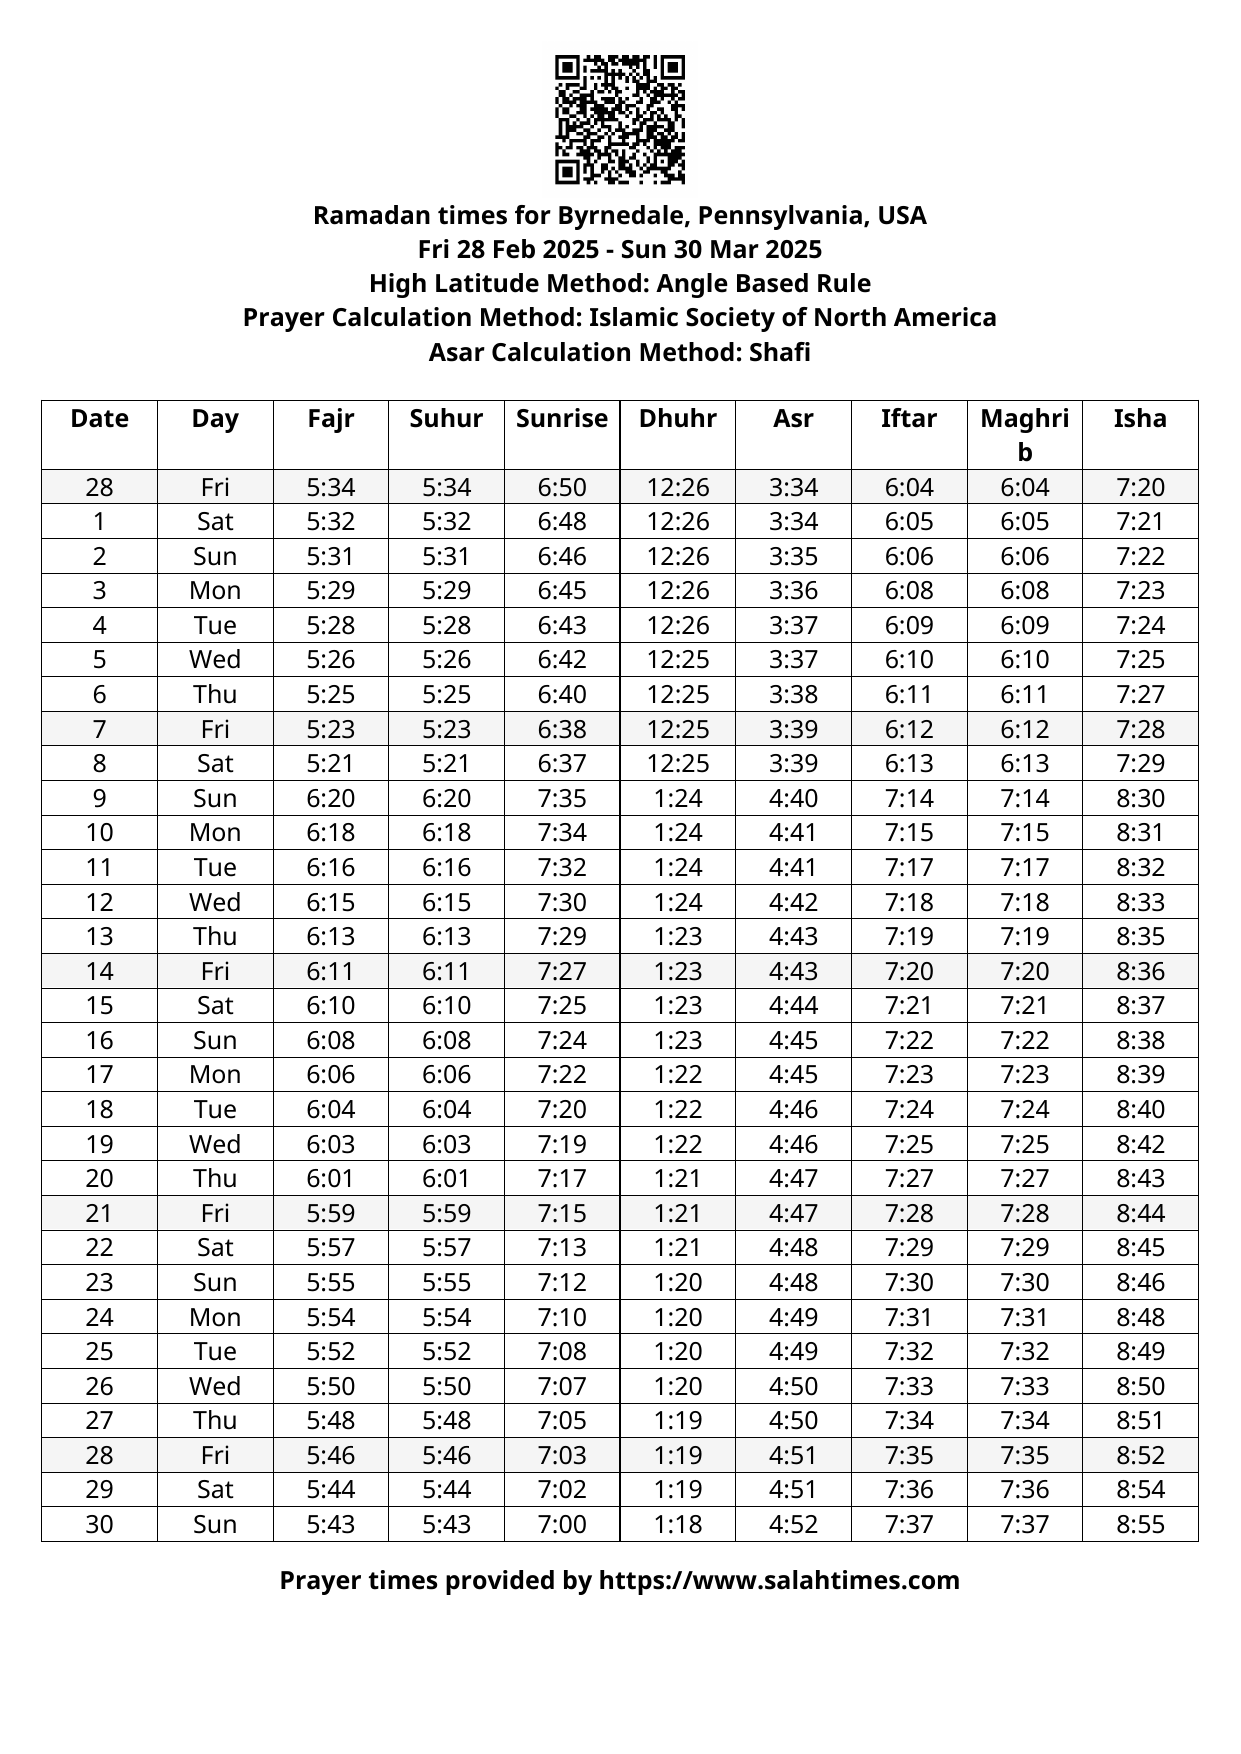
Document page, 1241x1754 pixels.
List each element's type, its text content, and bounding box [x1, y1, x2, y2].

table_cell 6:13 [968, 746, 1082, 780]
table_cell Fri [158, 1438, 273, 1472]
table_header Sunrise [505, 401, 619, 469]
table_cell 7:34 [968, 1404, 1082, 1437]
table_cell 6:08 [852, 574, 967, 607]
table_cell 1:19 [621, 1404, 735, 1437]
text High Latitude Method: Angle Based Rule [42, 266, 1198, 300]
table_cell 7:18 [968, 885, 1082, 918]
table_cell 11 [42, 850, 157, 884]
table_cell 4:42 [736, 885, 851, 918]
table_cell 6:04 [274, 1092, 388, 1126]
table_cell 4:48 [736, 1231, 851, 1264]
table_cell 8:33 [1083, 885, 1198, 918]
table_cell 6:45 [505, 574, 619, 607]
table_cell 5:34 [274, 470, 388, 503]
table_cell 7:24 [968, 1092, 1082, 1126]
table_cell 1:23 [621, 989, 735, 1022]
table_cell 22 [42, 1231, 157, 1264]
table_cell 24 [42, 1300, 157, 1333]
table_cell 1:23 [621, 1023, 735, 1057]
table_cell 5:23 [389, 712, 504, 745]
table_cell 5:29 [389, 574, 504, 607]
table_cell 7:14 [852, 781, 967, 814]
table_cell 6:05 [852, 504, 967, 538]
table_cell 7:22 [852, 1023, 967, 1057]
table_cell 7:22 [505, 1058, 619, 1091]
table_cell 6:11 [389, 954, 504, 987]
table_cell 7:25 [505, 989, 619, 1022]
table_cell 1:23 [621, 954, 735, 987]
table_cell 6:18 [274, 816, 388, 849]
table_cell 7:18 [852, 885, 967, 918]
table_cell 3:38 [736, 677, 851, 711]
text Prayer Calculation Method: Islamic Society of North America [42, 300, 1198, 334]
table_header Suhur [389, 401, 504, 469]
table_cell 7:30 [852, 1265, 967, 1299]
table_cell 7:20 [1083, 470, 1198, 503]
table_cell 7:15 [505, 1196, 619, 1229]
table_cell 7:00 [505, 1507, 619, 1541]
picture [542, 41, 699, 198]
table_cell 7:20 [505, 1092, 619, 1126]
table_cell 12 [42, 885, 157, 918]
table_cell 5:55 [274, 1265, 388, 1299]
table_cell 7:14 [968, 781, 1082, 814]
table_cell 28 [42, 1438, 157, 1472]
table_cell 8:52 [1083, 1438, 1198, 1472]
table_cell 6:06 [274, 1058, 388, 1091]
table_header Iftar [852, 401, 967, 469]
table_cell 6 [42, 677, 157, 711]
table_cell 4 [42, 608, 157, 642]
table_cell 18 [42, 1092, 157, 1126]
table_cell Mon [158, 1058, 273, 1091]
table_cell 3 [42, 574, 157, 607]
table_cell 12:25 [621, 643, 735, 676]
table_cell 7:25 [1083, 643, 1198, 676]
table_cell 1:21 [621, 1231, 735, 1264]
table_cell 7:31 [968, 1300, 1082, 1333]
table_cell 1:22 [621, 1127, 735, 1160]
table_cell 6:48 [505, 504, 619, 538]
table_cell 8:48 [1083, 1300, 1198, 1333]
table_cell 6:10 [968, 643, 1082, 676]
table_cell 1:22 [621, 1058, 735, 1091]
table_cell Sun [158, 539, 273, 572]
table_cell 6:10 [274, 989, 388, 1022]
table_cell 5:59 [389, 1196, 504, 1229]
table_cell 3:39 [736, 712, 851, 745]
table_cell Sat [158, 989, 273, 1022]
table_cell 5:57 [389, 1231, 504, 1264]
table_header Date [42, 401, 157, 469]
table_cell Thu [158, 1161, 273, 1195]
table_cell 7:27 [968, 1161, 1082, 1195]
table_cell 5:55 [389, 1265, 504, 1299]
table_cell 3:37 [736, 643, 851, 676]
table_cell 12:26 [621, 539, 735, 572]
table_cell 7:29 [968, 1231, 1082, 1264]
table_cell 7:28 [1083, 712, 1198, 745]
table_cell 1:20 [621, 1369, 735, 1402]
table_cell 7:23 [968, 1058, 1082, 1091]
table_cell 5:34 [389, 470, 504, 503]
table_cell 4:44 [736, 989, 851, 1022]
table_cell 6:42 [505, 643, 619, 676]
table_cell 8:40 [1083, 1092, 1198, 1126]
table_cell 6:06 [389, 1058, 504, 1091]
table_cell 7:15 [968, 816, 1082, 849]
table_cell 7:32 [505, 850, 619, 884]
table_cell 4:46 [736, 1127, 851, 1160]
table_cell 17 [42, 1058, 157, 1091]
table_cell 7:24 [852, 1092, 967, 1126]
text Fri 28 Feb 2025 - Sun 30 Mar 2025 [42, 232, 1198, 266]
table_cell 8:54 [1083, 1473, 1198, 1506]
table_cell 4:43 [736, 954, 851, 987]
table_cell 8:45 [1083, 1231, 1198, 1264]
table_cell 6:16 [389, 850, 504, 884]
table_cell 6:20 [274, 781, 388, 814]
table_cell 7:24 [505, 1023, 619, 1057]
table_cell 4:47 [736, 1196, 851, 1229]
table_cell 5:59 [274, 1196, 388, 1229]
table_cell 7:17 [505, 1161, 619, 1195]
table_cell 4:43 [736, 919, 851, 953]
table_cell 1:18 [621, 1507, 735, 1541]
table_cell 5:26 [389, 643, 504, 676]
table_cell 6:11 [852, 677, 967, 711]
table_cell 5:31 [389, 539, 504, 572]
table_cell 6:09 [968, 608, 1082, 642]
table_cell 12:25 [621, 746, 735, 780]
table_cell 5:48 [389, 1404, 504, 1437]
table_cell Sat [158, 1473, 273, 1506]
table_cell 4:47 [736, 1161, 851, 1195]
table_cell 7:10 [505, 1300, 619, 1333]
table_cell 6:16 [274, 850, 388, 884]
table_cell 7:20 [968, 954, 1082, 987]
table_cell 5:54 [389, 1300, 504, 1333]
table_cell 7:33 [852, 1369, 967, 1402]
table_cell 7:28 [968, 1196, 1082, 1229]
table_cell 7:03 [505, 1438, 619, 1472]
table_cell 5:29 [274, 574, 388, 607]
table_cell 7:32 [968, 1334, 1082, 1368]
table_cell 3:35 [736, 539, 851, 572]
table_cell 7:17 [852, 850, 967, 884]
table_cell 6:03 [274, 1127, 388, 1160]
table_cell 5:21 [389, 746, 504, 780]
table_cell Thu [158, 1404, 273, 1437]
table_cell 4:50 [736, 1404, 851, 1437]
table_cell 3:39 [736, 746, 851, 780]
table_cell 7:29 [1083, 746, 1198, 780]
table_cell 8:32 [1083, 850, 1198, 884]
table_cell 7:21 [968, 989, 1082, 1022]
table_cell 1:24 [621, 850, 735, 884]
table_cell 12:25 [621, 677, 735, 711]
table_cell 5:44 [274, 1473, 388, 1506]
table_cell 26 [42, 1369, 157, 1402]
table_cell 8:50 [1083, 1369, 1198, 1402]
table_cell 7:19 [852, 919, 967, 953]
table_cell 7:23 [852, 1058, 967, 1091]
table_cell 7:30 [505, 885, 619, 918]
table_cell 7:37 [852, 1507, 967, 1541]
text Prayer times provided by https://www.salahtimes.com [42, 1563, 1198, 1597]
table_cell 1 [42, 504, 157, 538]
table_cell 6:50 [505, 470, 619, 503]
table_cell 1:24 [621, 781, 735, 814]
table_cell 6:20 [389, 781, 504, 814]
table_cell 7:30 [968, 1265, 1082, 1299]
table_cell 6:09 [852, 608, 967, 642]
table_cell 4:51 [736, 1438, 851, 1472]
table_cell 7:21 [852, 989, 967, 1022]
table_cell 6:11 [274, 954, 388, 987]
table_cell 6:06 [968, 539, 1082, 572]
table_cell 7:34 [505, 816, 619, 849]
table_cell 7:29 [505, 919, 619, 953]
text Ramadan times for Byrnedale, Pennsylvania, USA [42, 198, 1198, 232]
table_cell 7:05 [505, 1404, 619, 1437]
table_cell 7:19 [968, 919, 1082, 953]
table_cell 1:20 [621, 1300, 735, 1333]
table_cell 4:46 [736, 1092, 851, 1126]
table_cell 3:34 [736, 470, 851, 503]
table_cell 3:37 [736, 608, 851, 642]
table_cell 7:35 [505, 781, 619, 814]
table_cell 7 [42, 712, 157, 745]
table_cell 3:34 [736, 504, 851, 538]
table_cell Wed [158, 1127, 273, 1160]
table_cell 5:44 [389, 1473, 504, 1506]
table_cell 12:26 [621, 608, 735, 642]
table_cell 5:46 [274, 1438, 388, 1472]
table_cell 7:25 [968, 1127, 1082, 1160]
table_cell 8:44 [1083, 1196, 1198, 1229]
table_cell 3:36 [736, 574, 851, 607]
table_cell Fri [158, 954, 273, 987]
table_cell 7:15 [852, 816, 967, 849]
table_cell 1:19 [621, 1473, 735, 1506]
table_cell 15 [42, 989, 157, 1022]
table_cell 7:22 [1083, 539, 1198, 572]
table_cell 6:18 [389, 816, 504, 849]
table_cell 5:57 [274, 1231, 388, 1264]
table_cell 10 [42, 816, 157, 849]
table_cell 7:32 [852, 1334, 967, 1368]
table_cell 1:24 [621, 816, 735, 849]
table_cell Thu [158, 919, 273, 953]
table_cell 5:52 [274, 1334, 388, 1368]
table_cell 5:43 [389, 1507, 504, 1541]
table_cell 27 [42, 1404, 157, 1437]
table_cell 5:28 [274, 608, 388, 642]
table_cell 12:25 [621, 712, 735, 745]
table_cell 6:15 [389, 885, 504, 918]
table_header Fajr [274, 401, 388, 469]
table_cell 4:41 [736, 816, 851, 849]
table_cell Sun [158, 1023, 273, 1057]
table_cell 7:27 [852, 1161, 967, 1195]
table_cell 6:40 [505, 677, 619, 711]
table_cell 7:19 [505, 1127, 619, 1160]
table_cell 6:05 [968, 504, 1082, 538]
table_cell 6:01 [274, 1161, 388, 1195]
table_cell 12:26 [621, 574, 735, 607]
table_cell 6:01 [389, 1161, 504, 1195]
table_cell 2 [42, 539, 157, 572]
table_header Day [158, 401, 273, 469]
table_cell 8:37 [1083, 989, 1198, 1022]
table_cell Wed [158, 643, 273, 676]
table_cell 7:27 [505, 954, 619, 987]
table_cell 1:20 [621, 1334, 735, 1368]
table_cell 8:31 [1083, 816, 1198, 849]
table_cell 13 [42, 919, 157, 953]
table_cell 6:08 [968, 574, 1082, 607]
table_cell 29 [42, 1473, 157, 1506]
table_cell 5:28 [389, 608, 504, 642]
table_cell Sat [158, 746, 273, 780]
table_cell Tue [158, 1334, 273, 1368]
table_cell 6:10 [852, 643, 967, 676]
table_cell 12:26 [621, 470, 735, 503]
table_cell 4:48 [736, 1265, 851, 1299]
table_cell 6:04 [852, 470, 967, 503]
table_cell 6:04 [968, 470, 1082, 503]
table_cell 4:52 [736, 1507, 851, 1541]
table_cell Wed [158, 885, 273, 918]
table_cell 4:45 [736, 1058, 851, 1091]
table_cell 8:49 [1083, 1334, 1198, 1368]
table_cell 5:25 [274, 677, 388, 711]
table_cell Tue [158, 608, 273, 642]
table_cell 4:50 [736, 1369, 851, 1402]
table_cell 6:12 [852, 712, 967, 745]
table_cell 5:48 [274, 1404, 388, 1437]
table_cell Sat [158, 1231, 273, 1264]
table_cell 6:43 [505, 608, 619, 642]
table_cell Sun [158, 781, 273, 814]
table_header Asr [736, 401, 851, 469]
table_cell 4:49 [736, 1300, 851, 1333]
table_cell 28 [42, 470, 157, 503]
table_cell 7:24 [1083, 608, 1198, 642]
table_cell 5:50 [274, 1369, 388, 1402]
table_cell Sun [158, 1265, 273, 1299]
table_cell 5:43 [274, 1507, 388, 1541]
table_cell 5:26 [274, 643, 388, 676]
table_cell Mon [158, 574, 273, 607]
table_cell 8:43 [1083, 1161, 1198, 1195]
table_cell 8:51 [1083, 1404, 1198, 1437]
table_cell 7:25 [852, 1127, 967, 1160]
table_cell 23 [42, 1265, 157, 1299]
table_cell 5:21 [274, 746, 388, 780]
table_cell 9 [42, 781, 157, 814]
table_cell Tue [158, 1092, 273, 1126]
table_cell 7:12 [505, 1265, 619, 1299]
table_cell 5:31 [274, 539, 388, 572]
table_cell 8 [42, 746, 157, 780]
table_cell 7:36 [852, 1473, 967, 1506]
table_cell 1:23 [621, 919, 735, 953]
table_cell 7:07 [505, 1369, 619, 1402]
table_cell Fri [158, 470, 273, 503]
table_cell 5:46 [389, 1438, 504, 1472]
table_cell 8:46 [1083, 1265, 1198, 1299]
table_cell 7:17 [968, 850, 1082, 884]
table_cell 19 [42, 1127, 157, 1160]
table_cell 6:08 [389, 1023, 504, 1057]
table_cell 7:20 [852, 954, 967, 987]
table_header Isha [1083, 401, 1198, 469]
table_cell 1:19 [621, 1438, 735, 1472]
table_cell 1:21 [621, 1196, 735, 1229]
table_cell 6:38 [505, 712, 619, 745]
table_cell 7:27 [1083, 677, 1198, 711]
table_cell 5:32 [274, 504, 388, 538]
table_cell 7:34 [852, 1404, 967, 1437]
table_cell 8:55 [1083, 1507, 1198, 1541]
table_cell 7:33 [968, 1369, 1082, 1402]
table_cell 7:23 [1083, 574, 1198, 607]
table_cell 30 [42, 1507, 157, 1541]
table_cell Sat [158, 504, 273, 538]
table_cell 6:13 [389, 919, 504, 953]
table_cell 12:26 [621, 504, 735, 538]
table_cell 20 [42, 1161, 157, 1195]
table_cell 7:29 [852, 1231, 967, 1264]
table_cell 5:32 [389, 504, 504, 538]
table_cell Mon [158, 816, 273, 849]
table_cell 5:54 [274, 1300, 388, 1333]
table_cell 6:11 [968, 677, 1082, 711]
table_cell 7:22 [968, 1023, 1082, 1057]
table_cell Tue [158, 850, 273, 884]
table_cell 5 [42, 643, 157, 676]
table_cell 8:35 [1083, 919, 1198, 953]
table_cell 6:12 [968, 712, 1082, 745]
table_cell 5:50 [389, 1369, 504, 1402]
table_cell 7:35 [852, 1438, 967, 1472]
table_cell 6:37 [505, 746, 619, 780]
table_cell 1:20 [621, 1265, 735, 1299]
table_cell 5:23 [274, 712, 388, 745]
table_cell 7:37 [968, 1507, 1082, 1541]
table_cell 7:36 [968, 1473, 1082, 1506]
table_cell 8:39 [1083, 1058, 1198, 1091]
table_cell 7:08 [505, 1334, 619, 1368]
table_cell 7:02 [505, 1473, 619, 1506]
table_cell 16 [42, 1023, 157, 1057]
table_cell 4:40 [736, 781, 851, 814]
table_cell 6:08 [274, 1023, 388, 1057]
table_cell 5:25 [389, 677, 504, 711]
table_cell 7:31 [852, 1300, 967, 1333]
table_cell 8:30 [1083, 781, 1198, 814]
table_cell Wed [158, 1369, 273, 1402]
table_cell 4:51 [736, 1473, 851, 1506]
table_cell 4:45 [736, 1023, 851, 1057]
table_cell 8:38 [1083, 1023, 1198, 1057]
table_cell Fri [158, 712, 273, 745]
table_cell Sun [158, 1507, 273, 1541]
table_cell Thu [158, 677, 273, 711]
table_cell 6:13 [274, 919, 388, 953]
table_cell 6:15 [274, 885, 388, 918]
table_cell Fri [158, 1196, 273, 1229]
table_cell 4:41 [736, 850, 851, 884]
table_cell 7:35 [968, 1438, 1082, 1472]
table_header Dhuhr [621, 401, 735, 469]
table_cell 1:24 [621, 885, 735, 918]
table_cell 8:36 [1083, 954, 1198, 987]
table_header Maghrib [968, 401, 1082, 469]
table_cell 7:28 [852, 1196, 967, 1229]
table_cell 6:03 [389, 1127, 504, 1160]
table_cell 1:22 [621, 1092, 735, 1126]
table_cell 6:10 [389, 989, 504, 1022]
table_cell 21 [42, 1196, 157, 1229]
text Asar Calculation Method: Shafi [42, 334, 1198, 368]
table_cell Mon [158, 1300, 273, 1333]
table_cell 7:13 [505, 1231, 619, 1264]
table_cell 8:42 [1083, 1127, 1198, 1160]
table_cell 4:49 [736, 1334, 851, 1368]
table_cell 6:13 [852, 746, 967, 780]
table_cell 7:21 [1083, 504, 1198, 538]
table_cell 1:21 [621, 1161, 735, 1195]
table_cell 6:06 [852, 539, 967, 572]
table_cell 25 [42, 1334, 157, 1368]
table_cell 6:46 [505, 539, 619, 572]
table_cell 6:04 [389, 1092, 504, 1126]
table_cell 14 [42, 954, 157, 987]
table_cell 5:52 [389, 1334, 504, 1368]
